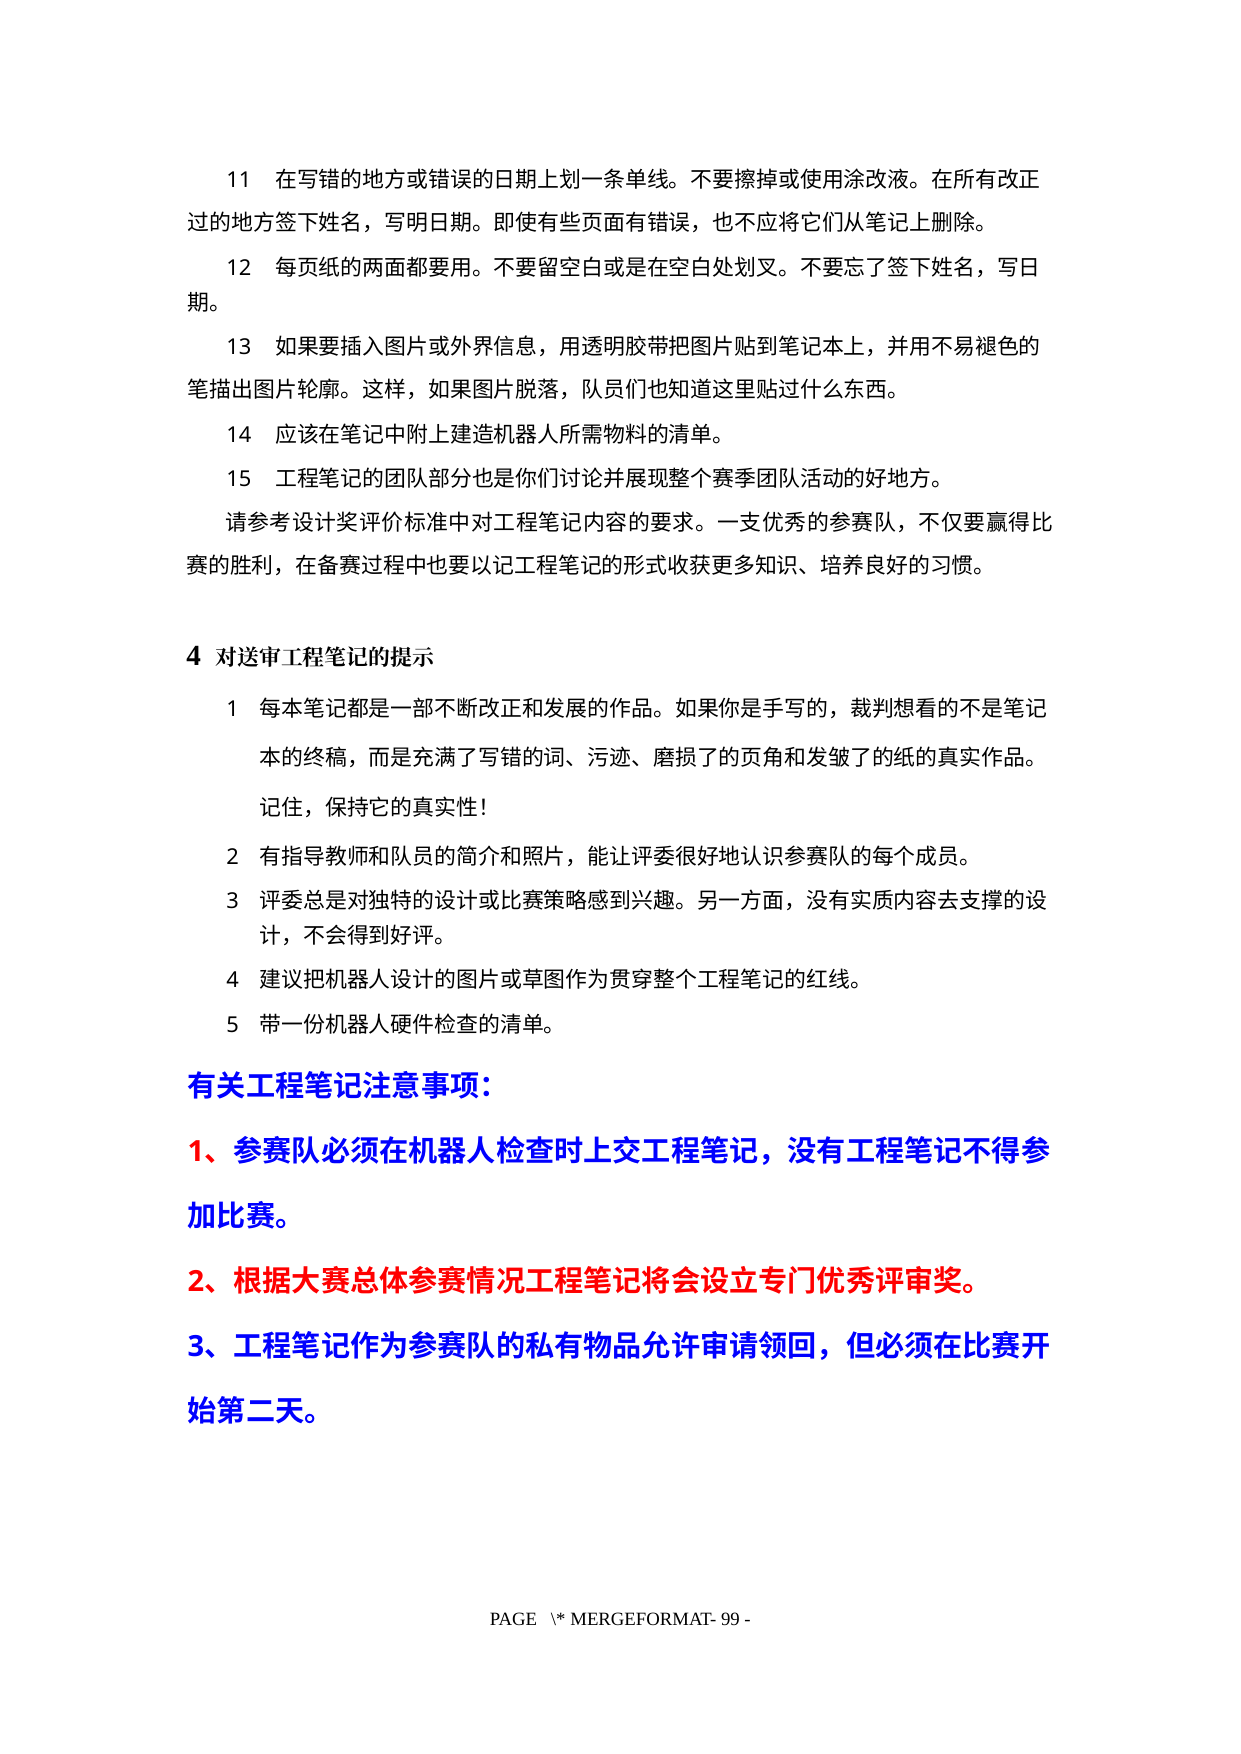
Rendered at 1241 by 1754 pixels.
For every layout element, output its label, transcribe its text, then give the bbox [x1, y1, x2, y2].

text 有关工程笔记注意事项： [187, 1051, 1053, 1116]
list 有指导教师和队员的简介和照片，能让评委很好地认识参赛队的每个成员。 [226, 838, 1053, 871]
list 工程笔记作为参赛队的私有物品允许审请领回，但必须在比赛开始第二天。 [187, 1311, 1053, 1441]
text 请参考设计奖评价标准中对工程笔记内容的要求。一支优秀的参赛队，不仅要赢得比赛的胜利，在备赛过程中也要以记工程笔记的形式收获更多知识、培养良好的习惯。 [186, 505, 1053, 580]
list 在写错的地方或错误的日期上划一条单线。不要擦掉或使用涂改液。在所有改正过的地方签下姓名，写明日期。即使有些页面有错误，也不应将它们从笔记上删除。 [187, 162, 1053, 237]
list 应该在笔记中附上建造机器人所需物料的清单。 [187, 416, 1053, 449]
list 每页纸的两面都要用。不要留空白或是在空白处划叉。不要忘了签下姓名，写日期。 [187, 249, 1053, 317]
list 每本笔记都是一部不断改正和发展的作品。如果你是手写的，裁判想看的不是笔记本的终稿，而是充满了写错的词、污迹、磨损了的页角和发皱了的纸的真实作品。记住，保持它的真实性！ [226, 690, 1053, 822]
list 评委总是对独特的设计或比赛策略感到兴趣。另一方面，没有实质内容去支撑的设计，不会得到好评。 [226, 883, 1053, 950]
subtitle 对送审工程笔记的提示 [186, 623, 1053, 688]
list 工程笔记的团队部分也是你们讨论并展现整个赛季团队活动的好地方。 [187, 461, 1053, 493]
list 带一份机器人硬件检查的清单。 [226, 1007, 1053, 1039]
list 参赛队必须在机器人检查时上交工程笔记，没有工程笔记不得参加比赛。 [187, 1116, 1053, 1246]
list 根据大赛总体参赛情况工程笔记将会设立专门优秀评审奖。 [187, 1246, 1053, 1311]
list 建议把机器人设计的图片或草图作为贯穿整个工程笔记的红线。 [226, 962, 1053, 995]
list 如果要插入图片或外界信息，用透明胶带把图片贴到笔记本上，并用不易褪色的笔描出图片轮廓。这样，如果图片脱落，队员们也知道这里贴过什么东西。 [187, 329, 1053, 404]
